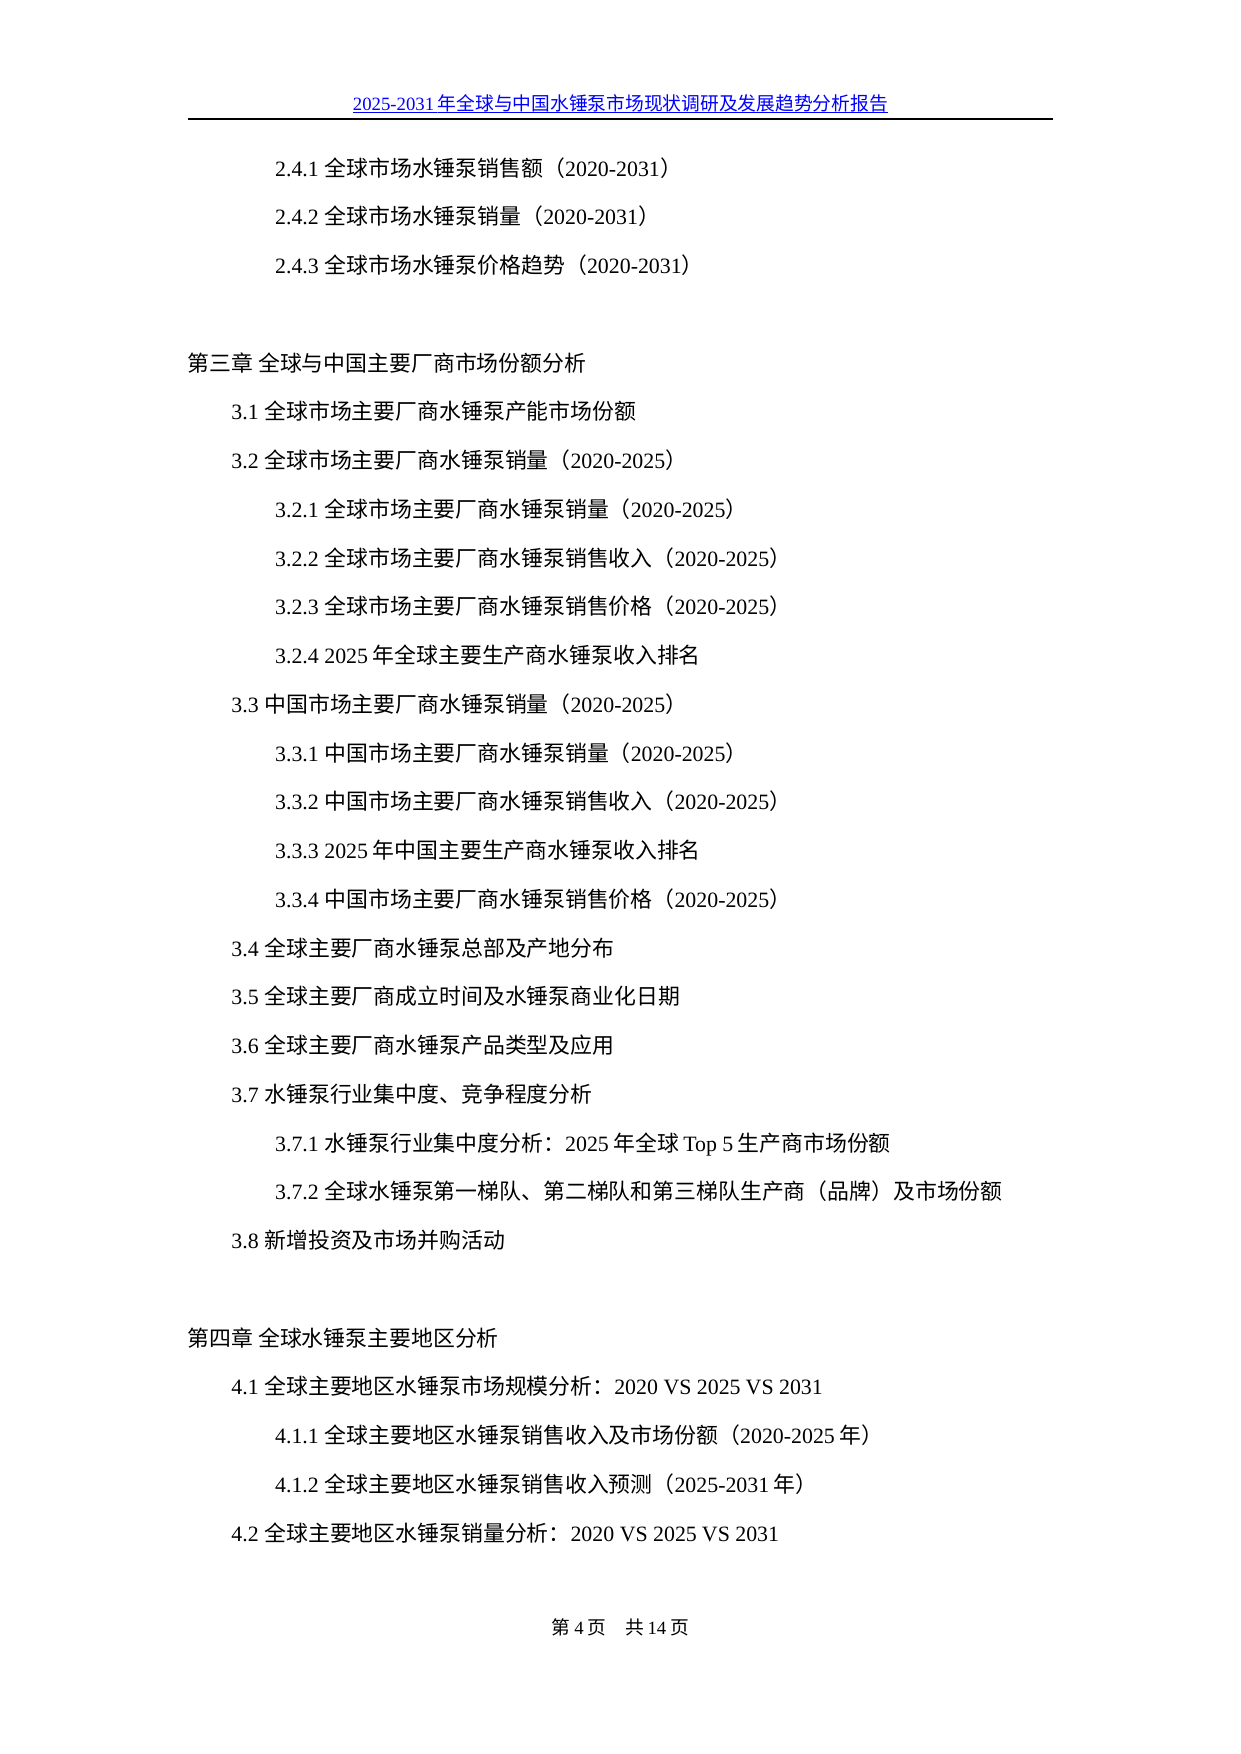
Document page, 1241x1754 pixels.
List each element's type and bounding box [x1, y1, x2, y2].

text [187, 150, 1053, 1548]
